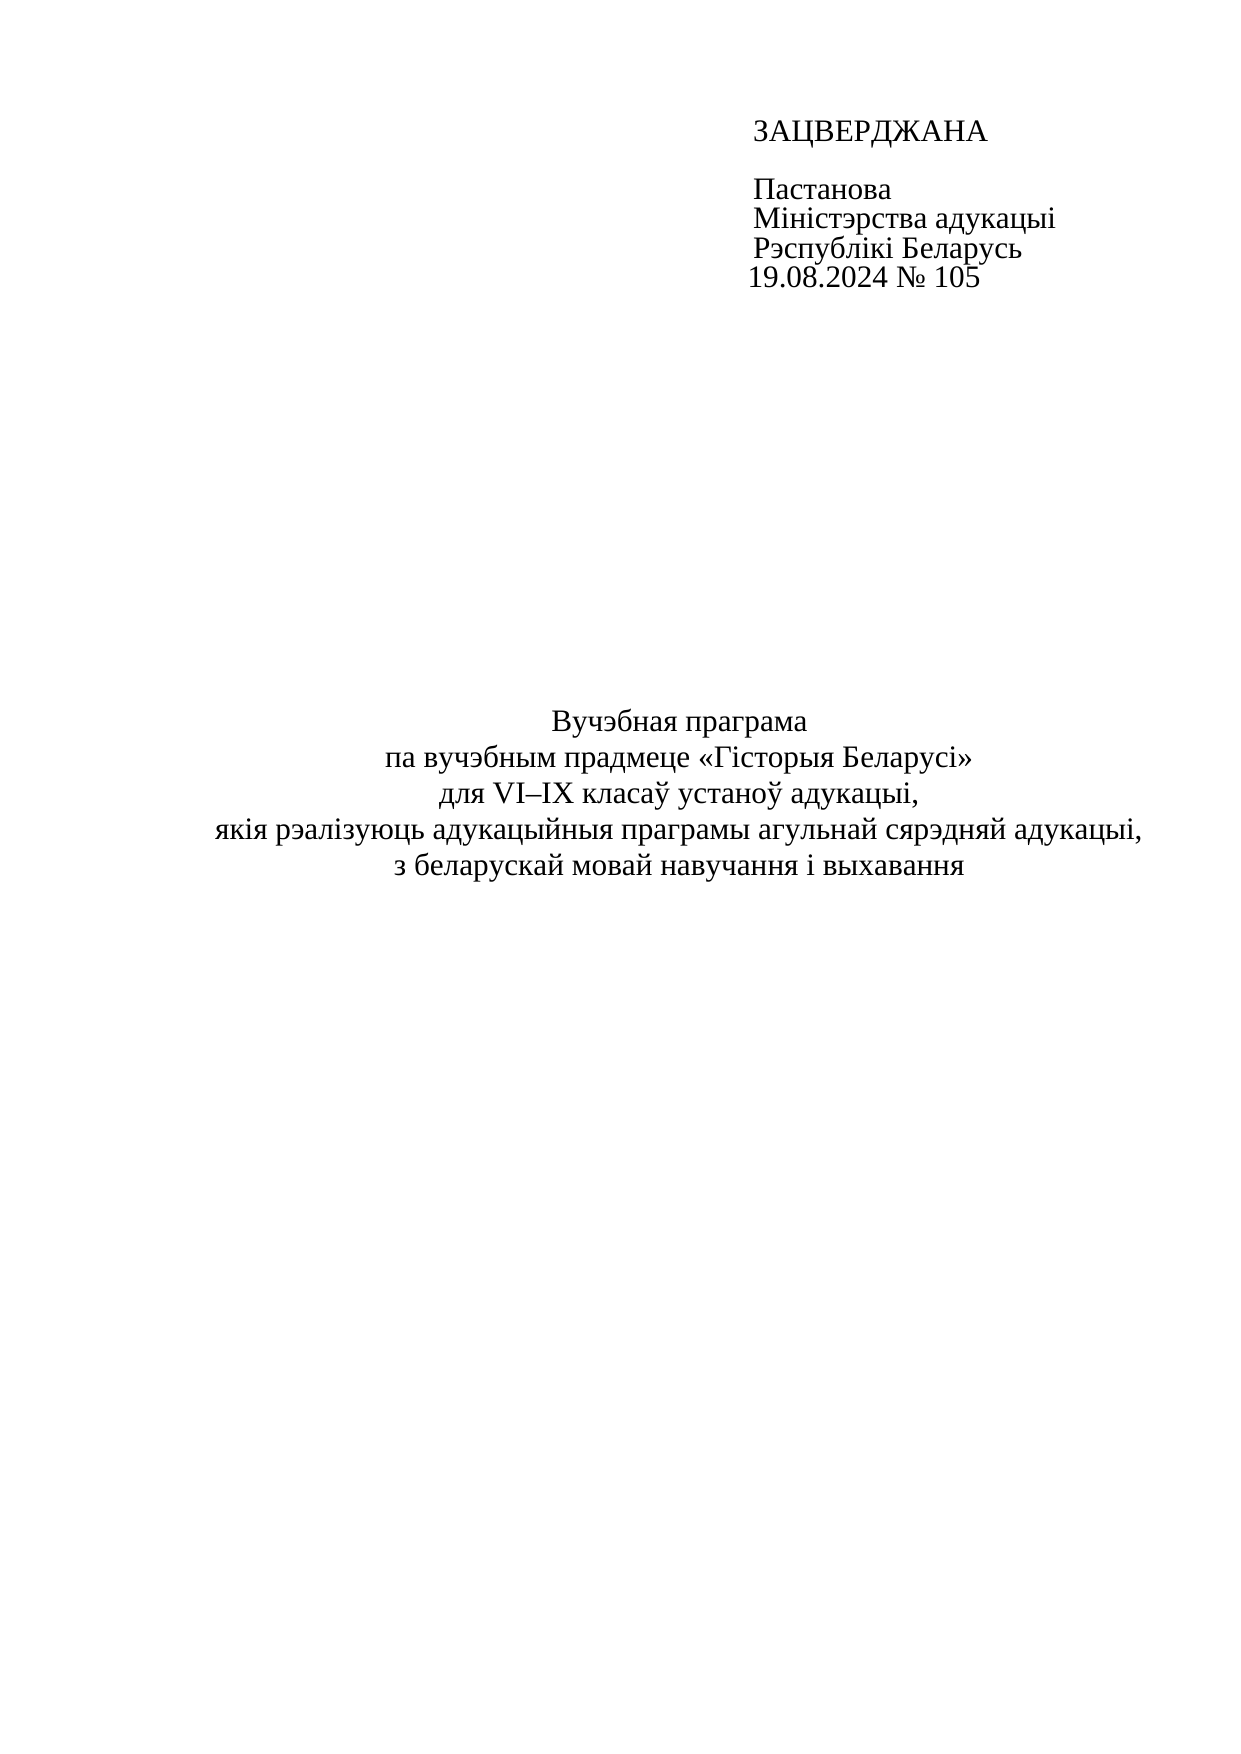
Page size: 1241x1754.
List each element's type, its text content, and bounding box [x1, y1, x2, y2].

text з беларускай мовай навучання і выхавання [177, 846, 1181, 882]
table_header ЗАЦВЕРДЖАНА [747, 118, 1153, 176]
text па вучэбным прадмеце «Гісторыя Беларусі» [177, 738, 1181, 774]
table_cell 19.08.2024 № 105 [747, 264, 1153, 343]
text для VI–IX класаў устаноў адукацыі, [177, 774, 1181, 810]
text якія рэалізуюць адукацыйныя праграмы агульнай сярэдняй адукацыі, [177, 810, 1181, 846]
table_cell Рэспублікі Беларусь [747, 235, 1153, 264]
table_cell Пастанова Міністэрства адукацыі [747, 176, 1153, 235]
text Вучэбная праграма [177, 702, 1181, 738]
